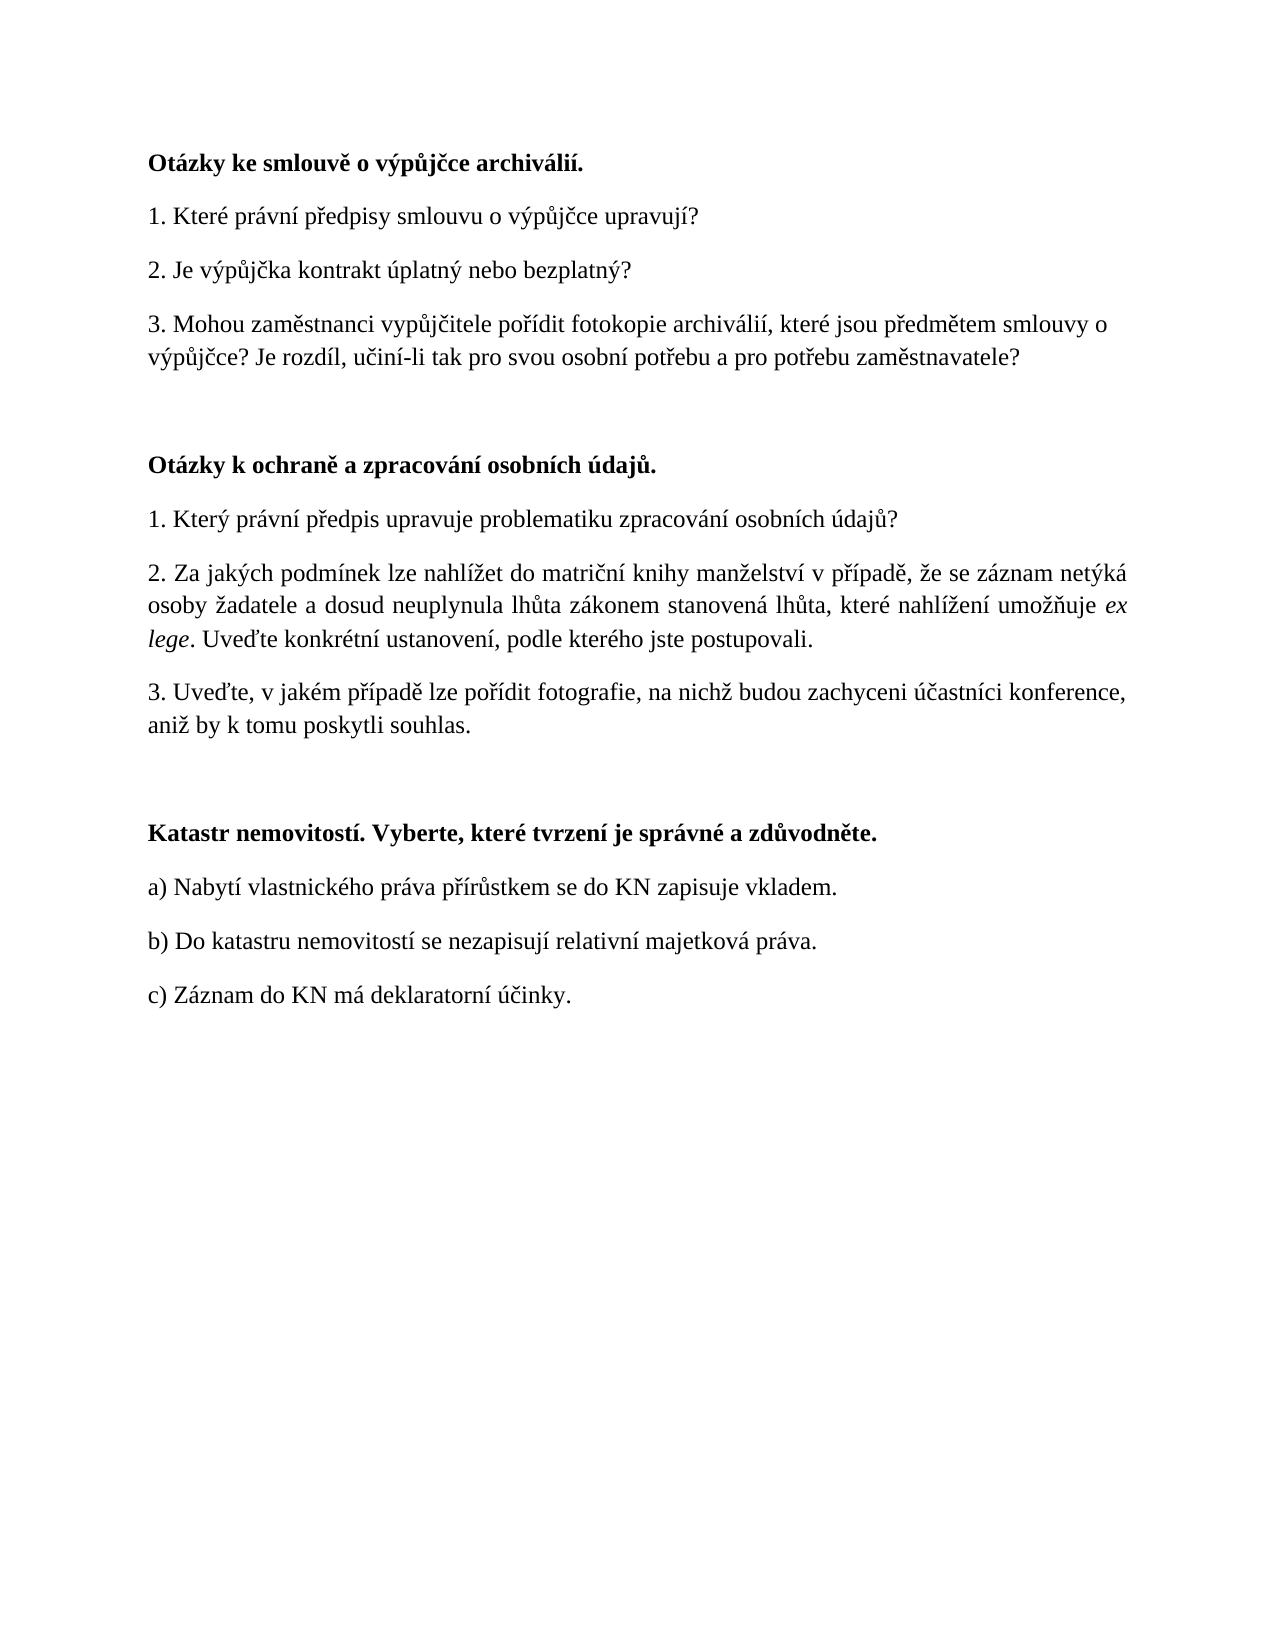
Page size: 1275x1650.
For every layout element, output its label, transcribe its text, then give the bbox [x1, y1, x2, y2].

text 2. Je výpůjčka kontrakt úplatný nebo bezplatný? [148, 255, 1127, 284]
text b) Do katastru nemovitostí se nezapisují relativní majetková práva. [148, 926, 1127, 955]
text a) Nabytí vlastnického práva přírůstkem se do KN zapisuje vkladem. [148, 872, 1127, 901]
text Otázky ke smlouvě o výpůjčce archiválií. [148, 148, 1127, 176]
text Katastr nemovitostí. Vyberte, které tvrzení je správné a zdůvodněte. [148, 818, 1127, 847]
text 3. Mohou zaměstnanci vypůjčitele pořídit fotokopie archiválií, které jsou předmětem smlouvy o výpůjčce? Je rozdíl, učiní-li tak pro svou osobní potřebu a pro potřebu zaměstnavatele? [148, 309, 1127, 371]
text 1. Který právní předpis upravuje problematiku zpracování osobních údajů? [148, 504, 1127, 532]
text c) Záznam do KN má deklaratorní účinky. [148, 980, 1127, 1008]
text 2. Za jakých podmínek lze nahlížet do matriční knihy manželství v případě, že se záznam netýká osoby žadatele a dosud neuplynula lhůta zákonem stanovená lhůta, které nahlížení umožňuje ex lege. Uveďte konkrétní ustanovení, podle kterého jste postupovali. [148, 558, 1127, 652]
text 1. Které právní předpisy smlouvu o výpůjčce upravují? [148, 201, 1127, 230]
text 3. Uveďte, v jakém případě lze pořídit fotografie, na nichž budou zachyceni účastníci konference, aniž by k tomu poskytli souhlas. [148, 677, 1127, 739]
text Otázky k ochraně a zpracování osobních údajů. [148, 450, 1127, 479]
